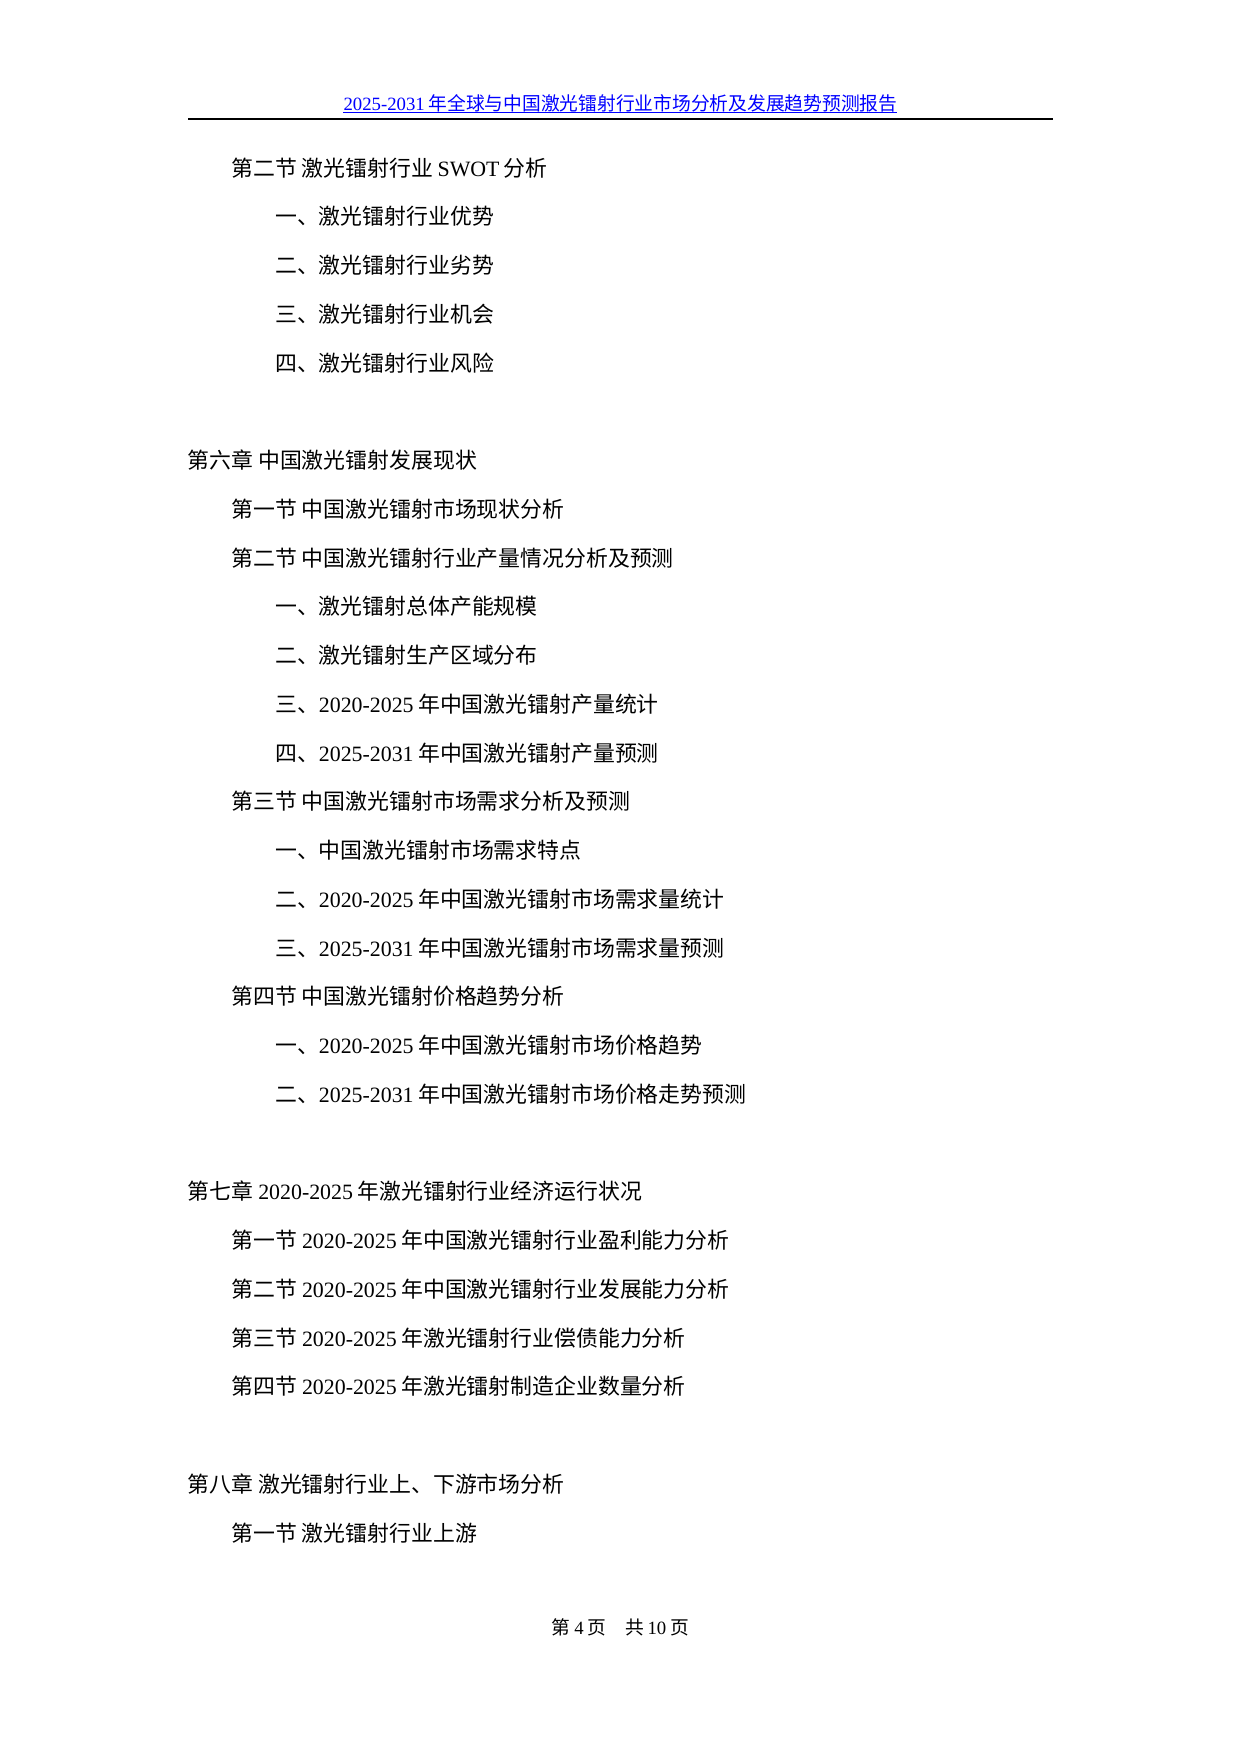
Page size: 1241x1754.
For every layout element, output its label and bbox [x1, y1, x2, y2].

text [187, 150, 1053, 1548]
